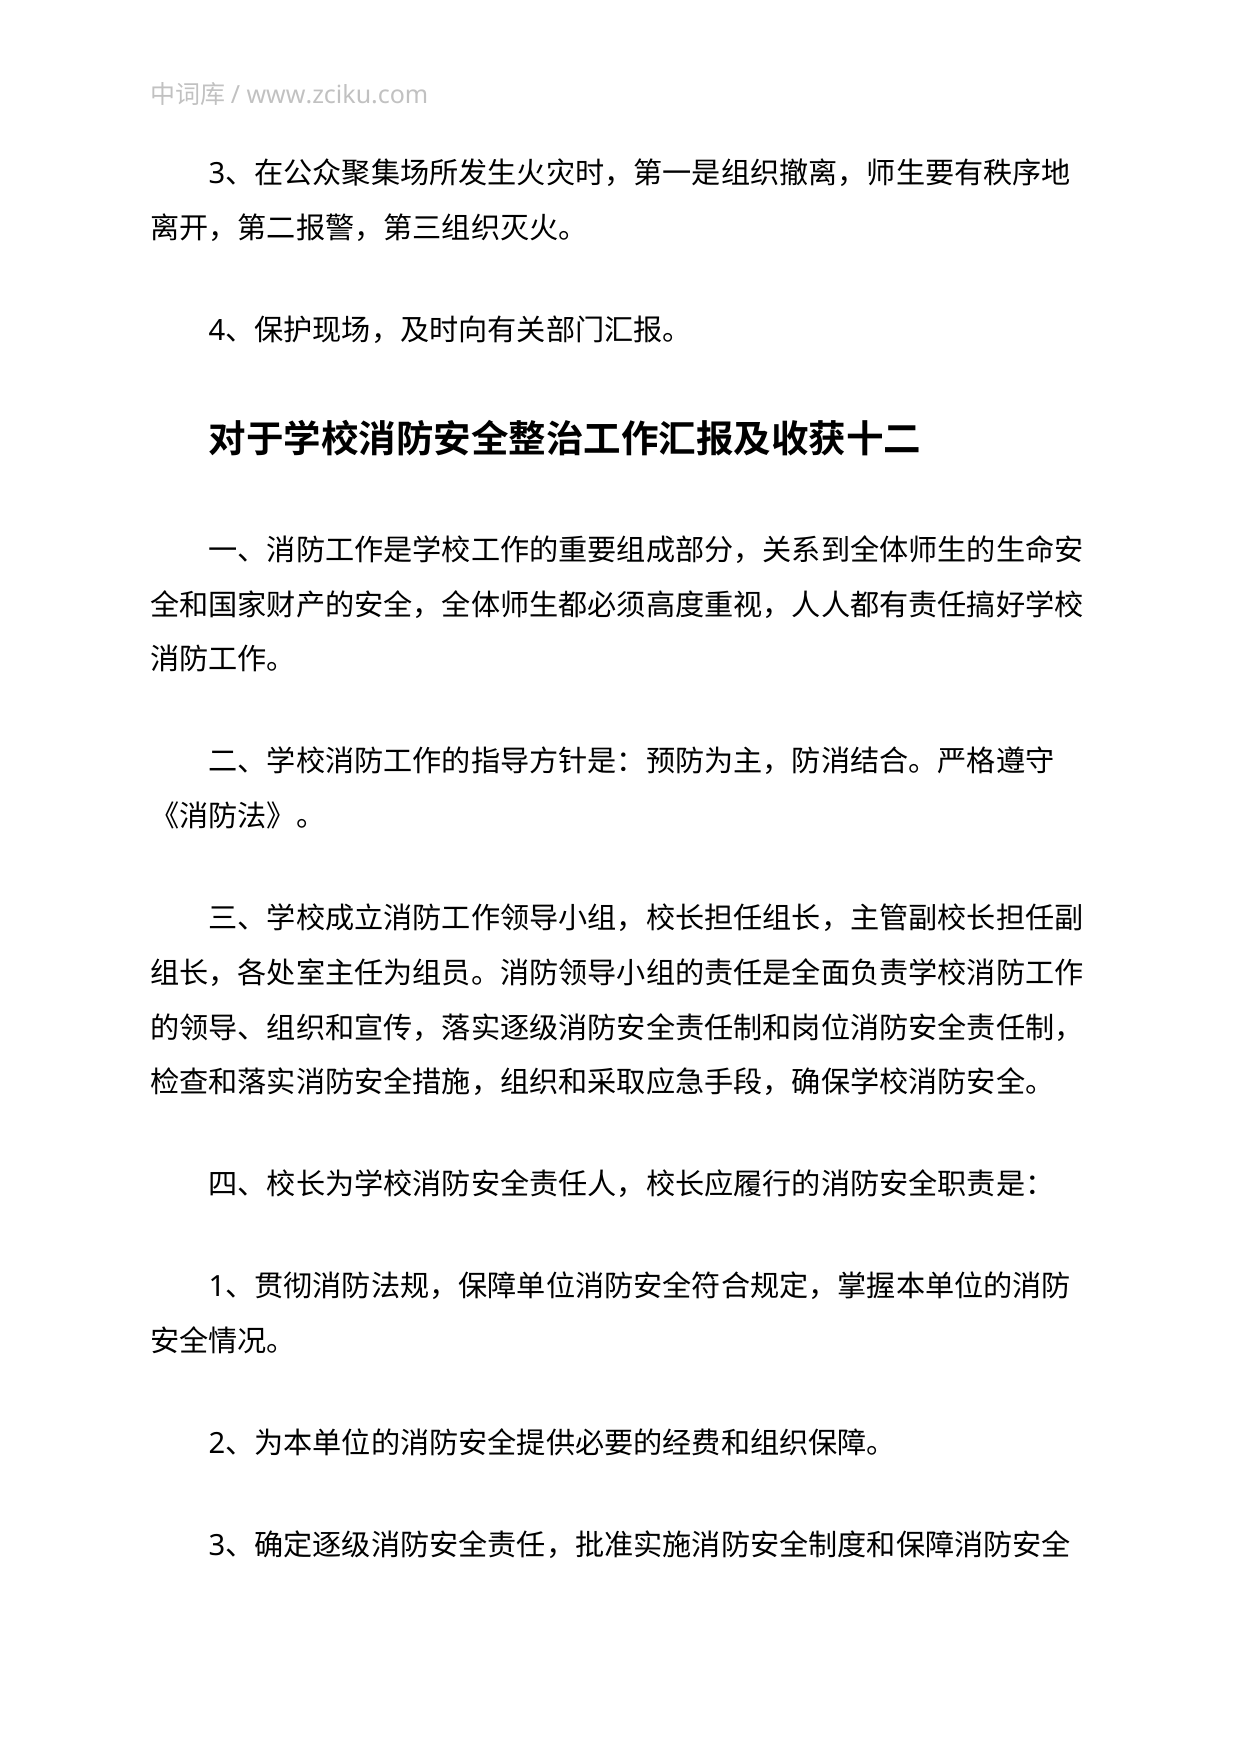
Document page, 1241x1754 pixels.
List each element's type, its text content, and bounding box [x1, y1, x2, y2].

text 一、消防工作是学校工作的重要组成部分，关系到全体师生的生命安全和国家财产的安全，全体师生都必须高度重视，人人都有责任搞好学校消防工作。 [150, 526, 1090, 678]
text 二、学校消防工作的指导方针是：预防为主，防消结合。严格遵守《消防法》。 [150, 738, 1090, 835]
text 四、校长为学校消防安全责任人，校长应履行的消防安全职责是： [150, 1161, 1090, 1203]
text 1、贯彻消防法规，保障单位消防安全符合规定，掌握本单位的消防安全情况。 [150, 1263, 1090, 1360]
text 4、保护现场，及时向有关部门汇报。 [150, 307, 1090, 349]
text 三、学校成立消防工作领导小组，校长担任组长，主管副校长担任副组长，各处室主任为组员。消防领导小组的责任是全面负责学校消防工作的领导、组织和宣传，落实逐级消防安全责任制和岗位消防安全责任制，检查和落实消防安全措施，组织和采取应急手段，确保学校消防安全。 [150, 894, 1090, 1101]
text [150, 1521, 1090, 1564]
text 对于学校消防安全整治工作汇报及收获十二 [150, 409, 1090, 463]
text 3、在公众聚集场所发生火灾时，第一是组织撤离，师生要有秩序地离开，第二报警，第三组织灭火。 [150, 150, 1090, 247]
text 2、为本单位的消防安全提供必要的经费和组织保障。 [150, 1419, 1090, 1462]
